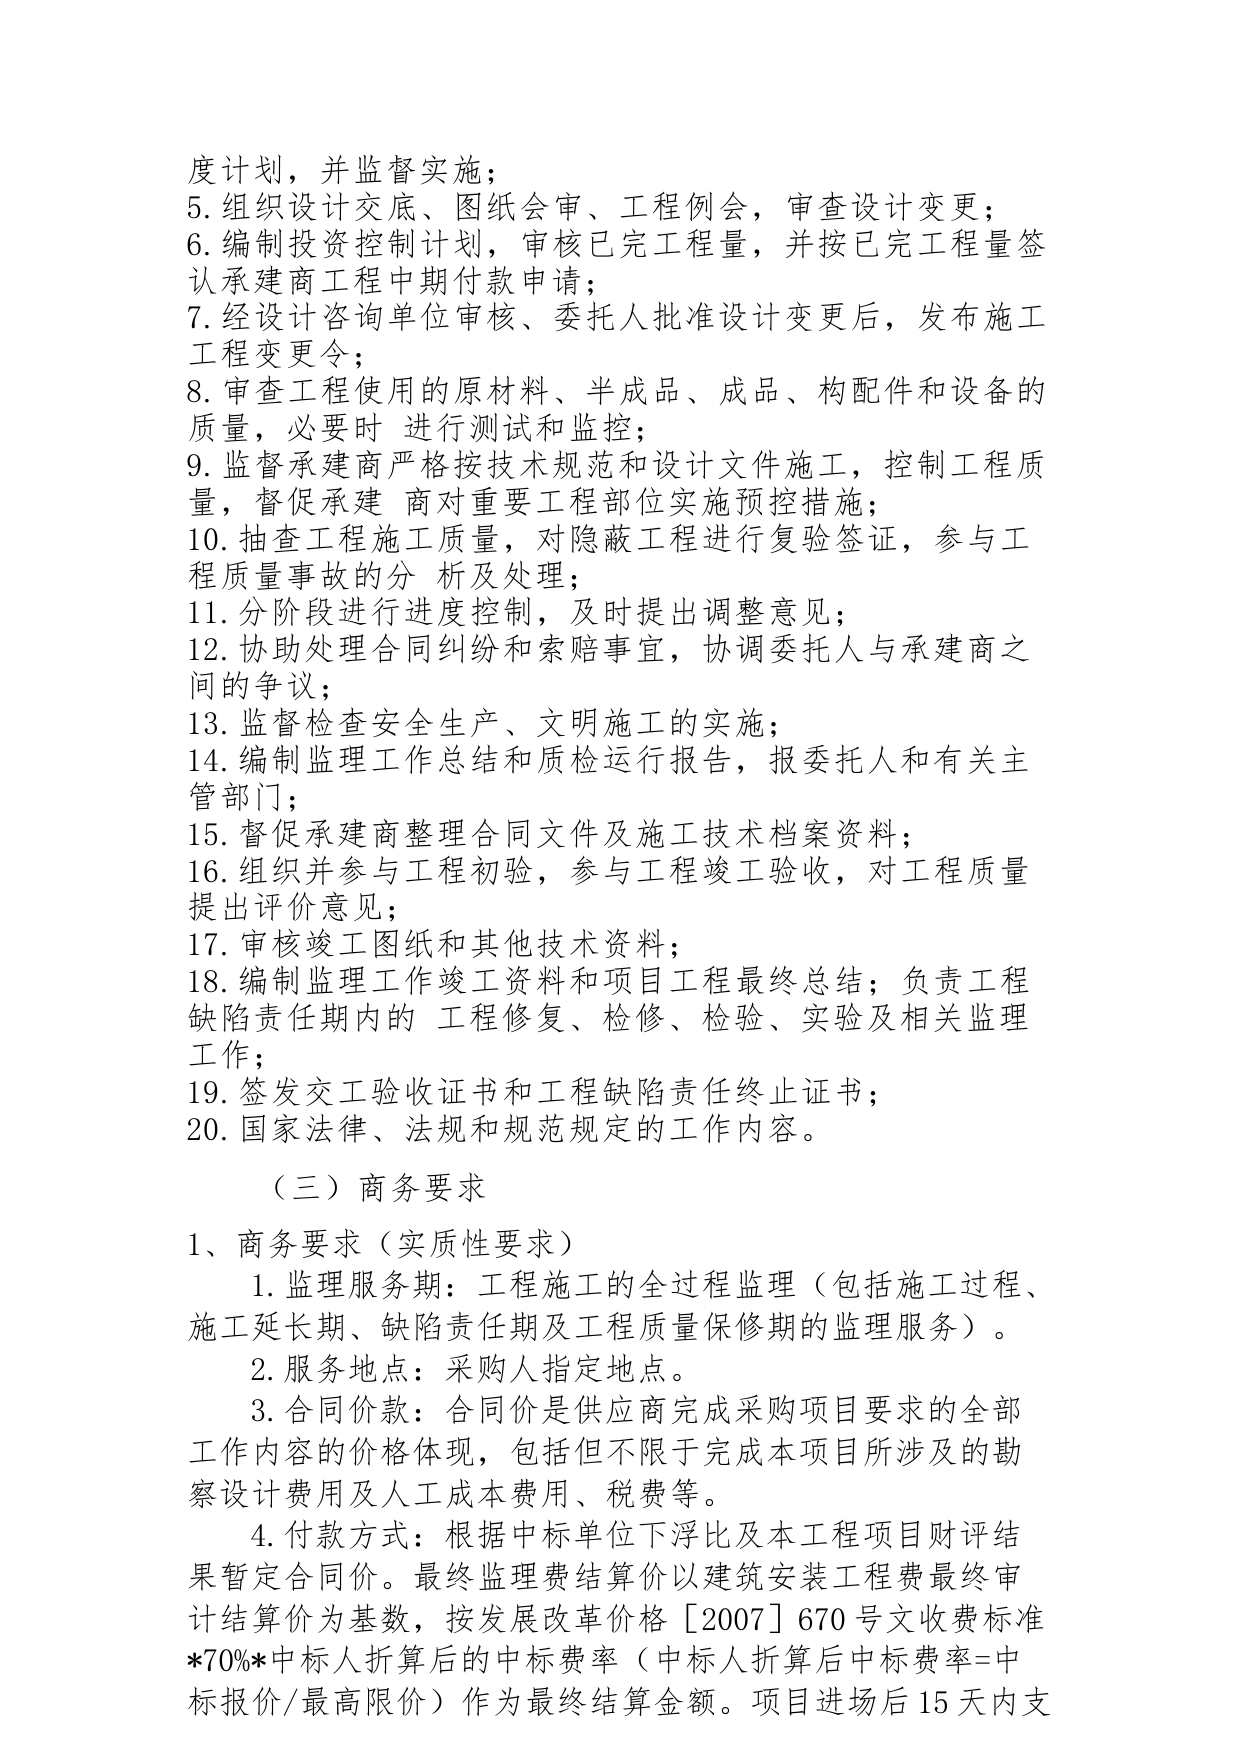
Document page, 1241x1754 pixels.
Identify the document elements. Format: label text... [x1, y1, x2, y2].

text （三）商务要求 [190, 1167, 1053, 1204]
text 18.编制监理工作竣工资料和项目工程最终总结；负责工程缺陷责任期内的 工程修复、检修、检验、实验及相关监理工作； [186, 960, 1054, 1071]
text 9.监督承建商严格按技术规范和设计文件施工，控制工程质量，督促承建 商对重要工程部位实施预控措施； [186, 444, 1054, 518]
text 20.国家法律、法规和规范规定的工作内容。 [186, 1108, 1054, 1145]
text 14.编制监理工作总结和质检运行报告，报委托人和有关主管部门； [186, 739, 1054, 813]
text 10.抽查工程施工质量，对隐蔽工程进行复验签证，参与工程质量事故的分 析及处理； [186, 518, 1054, 592]
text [186, 149, 1054, 186]
text 17.审核竣工图纸和其他技术资料； [186, 923, 1054, 960]
text 1.监理服务期：工程施工的全过程监理（包括施工过程、施工延长期、缺陷责任期及工程质量保修期的监理服务）。 [186, 1263, 1054, 1347]
text 11.分阶段进行进度控制，及时提出调整意见； [186, 592, 1054, 628]
text 7.经设计咨询单位审核、委托人批准设计变更后，发布施工工程变更令； [186, 297, 1054, 370]
text 6.编制投资控制计划，审核已完工程量，并按已完工程量签认承建商工程中期付款申请； [186, 223, 1054, 297]
text 16.组织并参与工程初验，参与工程竣工验收，对工程质量提出评价意见； [186, 850, 1054, 923]
text 19.签发交工验收证书和工程缺陷责任终止证书； [186, 1071, 1054, 1108]
text 13.监督检查安全生产、文明施工的实施； [186, 702, 1054, 739]
text 2.服务地点：采购人指定地点。 [186, 1347, 1054, 1388]
text 1、商务要求（实质性要求） [186, 1222, 1054, 1263]
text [186, 1513, 1054, 1722]
text 12.协助处理合同纠纷和索赔事宜，协调委托人与承建商之间的争议； [186, 628, 1054, 702]
text 3.合同价款：合同价是供应商完成采购项目要求的全部工作内容的价格体现，包括但不限于完成本项目所涉及的勘察设计费用及人工成本费用、税费等。 [186, 1388, 1054, 1513]
text 15.督促承建商整理合同文件及施工技术档案资料； [186, 813, 1054, 850]
text 5.组织设计交底、图纸会审、工程例会，审查设计变更； [186, 186, 1054, 223]
text 8.审查工程使用的原材料、半成品、成品、构配件和设备的质量，必要时 进行测试和监控； [186, 370, 1054, 444]
